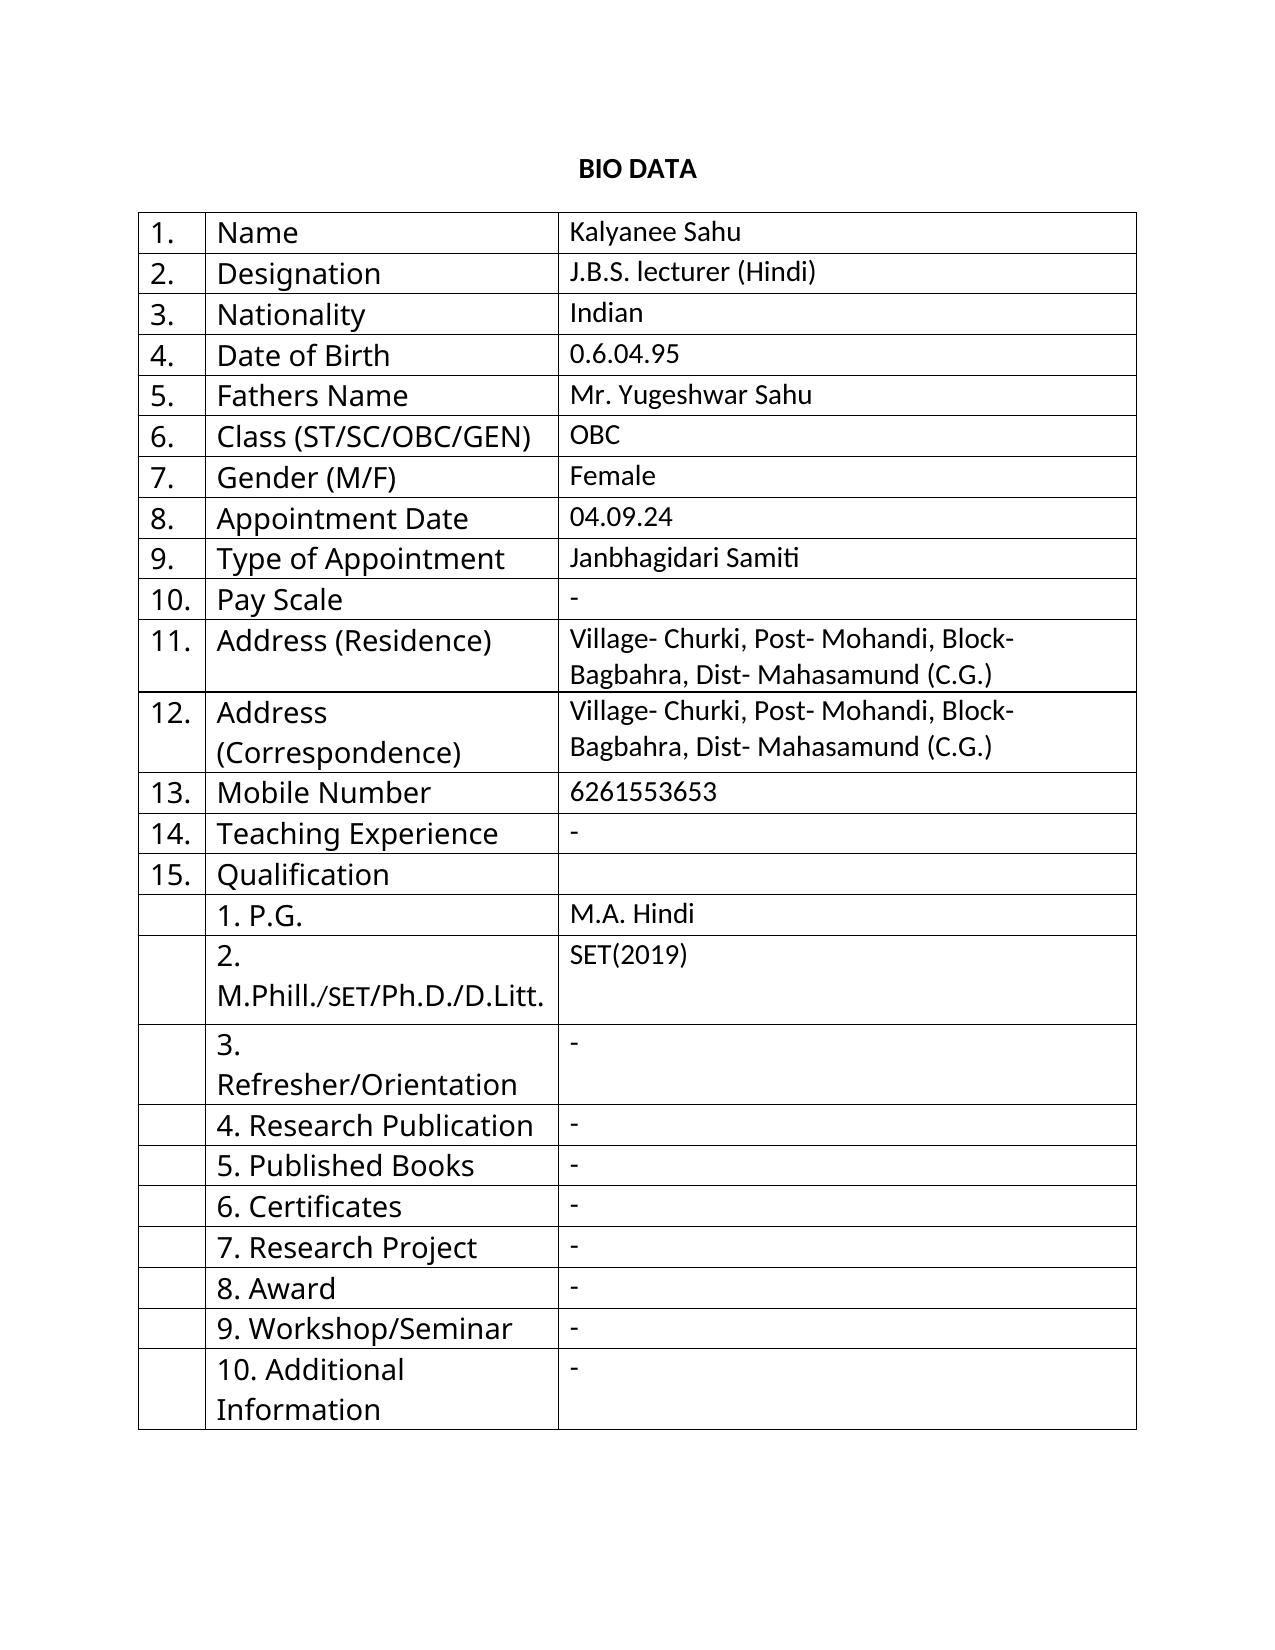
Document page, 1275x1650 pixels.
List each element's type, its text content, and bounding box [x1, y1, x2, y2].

table_cell - [559, 1349, 1136, 1429]
table_header Name [206, 213, 558, 252]
table_cell [139, 1025, 205, 1104]
table_cell Female [559, 457, 1136, 497]
table_cell 2. [139, 254, 205, 293]
text BIO DATA [150, 150, 1125, 186]
table_cell Fathers Name [206, 376, 558, 415]
table_cell Address (Correspondence) [206, 693, 558, 772]
table_cell - [559, 1186, 1136, 1226]
table_cell Designation [206, 254, 558, 293]
table_cell Date of Birth [206, 335, 558, 375]
table_cell 14. [139, 814, 205, 853]
table_cell 6. [139, 416, 205, 456]
table_cell [139, 1186, 205, 1226]
table_cell [139, 895, 205, 935]
table_cell 7. Research Project [206, 1227, 558, 1267]
table_cell [139, 1146, 205, 1185]
table_cell OBC [559, 416, 1136, 456]
table_cell - [559, 1268, 1136, 1308]
table_cell - [559, 1105, 1136, 1145]
table_cell 12. [139, 693, 205, 772]
table_header 1. [139, 213, 205, 252]
table_cell Gender (M/F) [206, 457, 558, 497]
table_cell 6261553653 [559, 773, 1136, 812]
table_cell Village- Churki, Post- Mohandi, Block-Bagbahra, Dist- Mahasamund (C.G.) [559, 620, 1136, 691]
table_cell Pay Scale [206, 579, 558, 619]
table_cell Village- Churki, Post- Mohandi, Block- Bagbahra, Dist- Mahasamund (C.G.) [559, 693, 1136, 772]
table_cell Nationality [206, 294, 558, 334]
table_cell 9. [139, 539, 205, 578]
table_cell [139, 1227, 205, 1267]
table_cell Indian [559, 294, 1136, 334]
table_cell 10. [139, 579, 205, 619]
table_cell Mr. Yugeshwar Sahu [559, 376, 1136, 415]
table_cell - [559, 579, 1136, 619]
table_cell J.B.S. lecturer (Hindi) [559, 254, 1136, 293]
table_cell 3. Refresher/Orientation [206, 1025, 558, 1104]
table_cell 8. [139, 498, 205, 538]
table_cell 6. Certificates [206, 1186, 558, 1226]
table_cell 0.6.04.95 [559, 335, 1136, 375]
table_cell 4. Research Publication [206, 1105, 558, 1145]
table_cell Appointment Date [206, 498, 558, 538]
table_cell 15. [139, 854, 205, 894]
table_cell 4. [139, 335, 205, 375]
table_cell 9. Workshop/Seminar [206, 1309, 558, 1348]
table_cell 5. Published Books [206, 1146, 558, 1185]
table_cell Type of Appointment [206, 539, 558, 578]
table_cell Teaching Experience [206, 814, 558, 853]
table_header Kalyanee Sahu [559, 213, 1136, 252]
table_cell [139, 936, 205, 1023]
table_cell 3. [139, 294, 205, 334]
table_cell M.A. Hindi [559, 895, 1136, 935]
table_cell Class (ST/SC/OBC/GEN) [206, 416, 558, 456]
table_cell Qualification [206, 854, 558, 894]
table_cell - [559, 1025, 1136, 1104]
table_cell 13. [139, 773, 205, 812]
table_cell 11. [139, 620, 205, 691]
table_cell [139, 1105, 205, 1145]
table_cell - [559, 1309, 1136, 1348]
table_cell [559, 854, 1136, 894]
table_cell 8. Award [206, 1268, 558, 1308]
table_cell [139, 1309, 205, 1348]
table_cell Address (Residence) [206, 620, 558, 691]
table_cell [139, 1349, 205, 1429]
table_cell 2. M.Phill./SET/Ph.D./D.Litt. [206, 936, 558, 1023]
table_cell - [559, 1146, 1136, 1185]
table_cell 1. P.G. [206, 895, 558, 935]
table_cell - [559, 814, 1136, 853]
table_cell 7. [139, 457, 205, 497]
table_cell 5. [139, 376, 205, 415]
table_cell 10. Additional Information [206, 1349, 558, 1429]
table_cell 04.09.24 [559, 498, 1136, 538]
table_cell [139, 1268, 205, 1308]
table_cell - [559, 1227, 1136, 1267]
table_cell SET(2019) [559, 936, 1136, 1023]
table_cell Mobile Number [206, 773, 558, 812]
table_cell Janbhagidari Samiti [559, 539, 1136, 578]
